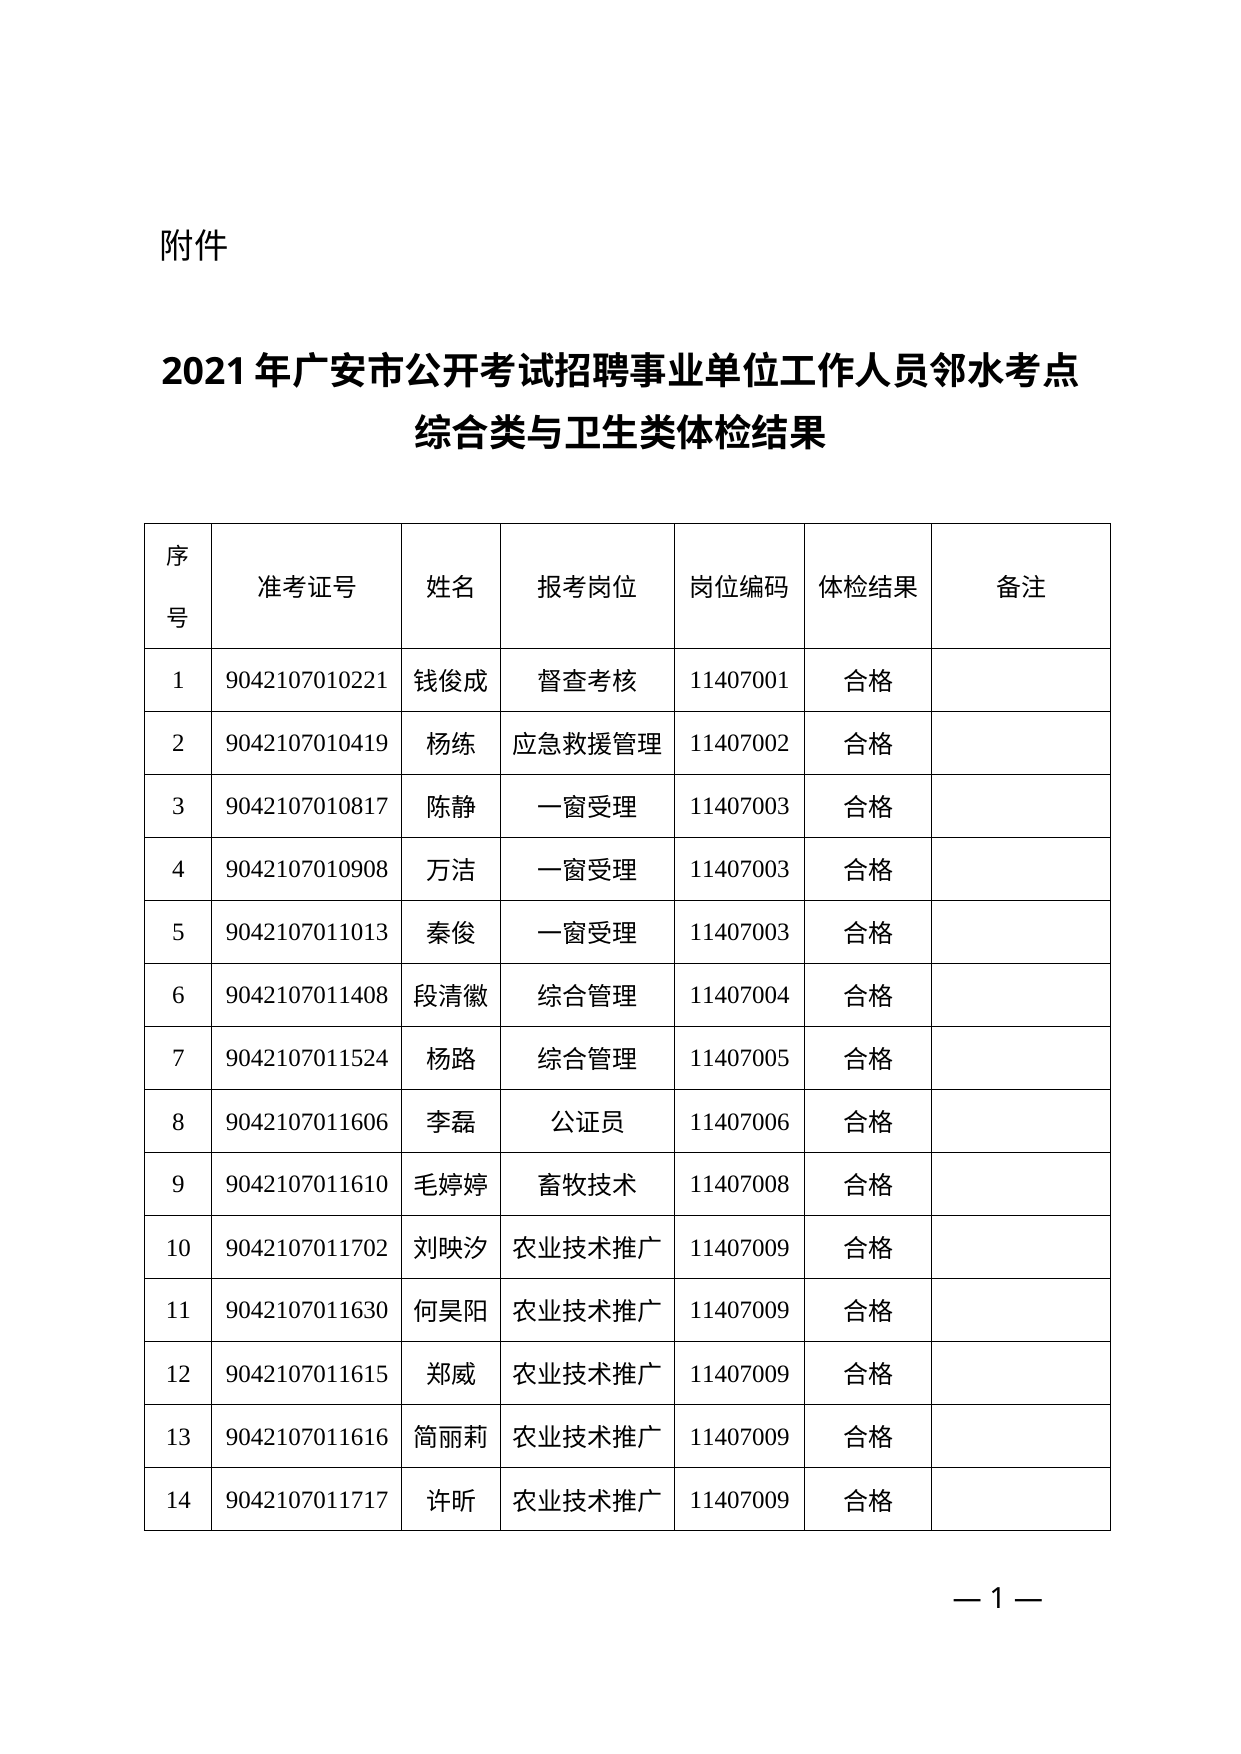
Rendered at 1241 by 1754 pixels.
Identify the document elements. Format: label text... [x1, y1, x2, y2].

table_cell 李磊 [402, 1090, 500, 1152]
text 2021年广安市公开考试招聘事业单位工作人员邻水考点综合类与卫生类体检结果 [159, 337, 1081, 461]
table_cell 综合管理 [501, 1027, 674, 1089]
table_cell 许昕 [402, 1468, 500, 1530]
table_cell 9042107011610 [212, 1153, 401, 1215]
table_cell 9042107011702 [212, 1216, 401, 1278]
table_cell 陈静 [402, 775, 500, 837]
table_cell 合格 [805, 1027, 931, 1089]
table_cell 刘映汐 [402, 1216, 500, 1278]
table_cell 4 [145, 838, 211, 900]
table_cell 合格 [805, 1216, 931, 1278]
text 附件 [159, 213, 1081, 275]
table_cell 3 [145, 775, 211, 837]
table_cell 5 [145, 901, 211, 963]
table_cell [932, 712, 1110, 774]
table_cell 9042107011615 [212, 1342, 401, 1404]
table_cell 11407001 [675, 649, 804, 711]
table_cell [932, 775, 1110, 837]
table_cell 一窗受理 [501, 901, 674, 963]
table_cell 11407009 [675, 1342, 804, 1404]
table_cell 11407002 [675, 712, 804, 774]
table_cell 农业技术推广 [501, 1216, 674, 1278]
table_cell 督查考核 [501, 649, 674, 711]
table_cell 农业技术推广 [501, 1468, 674, 1530]
table_cell 杨练 [402, 712, 500, 774]
table_cell [932, 649, 1110, 711]
table_cell 一窗受理 [501, 838, 674, 900]
table_cell 1 [145, 649, 211, 711]
table_cell 应急救援管理 [501, 712, 674, 774]
table_cell 11407008 [675, 1153, 804, 1215]
table_cell 畜牧技术 [501, 1153, 674, 1215]
table_cell [932, 1027, 1110, 1089]
table_cell 11407005 [675, 1027, 804, 1089]
table_cell 9042107011717 [212, 1468, 401, 1530]
table_cell 11407006 [675, 1090, 804, 1152]
table_header 岗位编码 [675, 524, 804, 648]
table_header 体检结果 [805, 524, 931, 648]
table_cell 11407003 [675, 901, 804, 963]
table_cell 12 [145, 1342, 211, 1404]
table_cell 9042107010817 [212, 775, 401, 837]
table_cell 郑威 [402, 1342, 500, 1404]
table_cell [932, 1342, 1110, 1404]
table_cell [932, 1090, 1110, 1152]
table_cell 合格 [805, 1342, 931, 1404]
table_cell 11407009 [675, 1279, 804, 1341]
table_cell 合格 [805, 1279, 931, 1341]
table_cell 14 [145, 1468, 211, 1530]
table_cell 何昊阳 [402, 1279, 500, 1341]
table_cell 6 [145, 964, 211, 1026]
table_cell 9042107011013 [212, 901, 401, 963]
table_cell 合格 [805, 1468, 931, 1530]
table_cell 农业技术推广 [501, 1342, 674, 1404]
table_cell 2 [145, 712, 211, 774]
table_cell 合格 [805, 901, 931, 963]
table_header 备注 [932, 524, 1110, 648]
table_cell 9042107010419 [212, 712, 401, 774]
table_cell 一窗受理 [501, 775, 674, 837]
table_cell [932, 1468, 1110, 1530]
table_cell 9 [145, 1153, 211, 1215]
table_cell 合格 [805, 964, 931, 1026]
table_cell 10 [145, 1216, 211, 1278]
table_cell 万洁 [402, 838, 500, 900]
table_cell 11407003 [675, 838, 804, 900]
table_cell 农业技术推广 [501, 1405, 674, 1467]
table_cell 合格 [805, 649, 931, 711]
table_cell 合格 [805, 712, 931, 774]
table_cell 9042107010221 [212, 649, 401, 711]
table_cell [932, 1216, 1110, 1278]
table_cell 合格 [805, 1153, 931, 1215]
table_cell 13 [145, 1405, 211, 1467]
table_cell 综合管理 [501, 964, 674, 1026]
table_cell 9042107011408 [212, 964, 401, 1026]
table_header 姓名 [402, 524, 500, 648]
table_cell 合格 [805, 838, 931, 900]
table_cell 11407004 [675, 964, 804, 1026]
table_cell 9042107011616 [212, 1405, 401, 1467]
table_cell 9042107011630 [212, 1279, 401, 1341]
table_cell 段清徽 [402, 964, 500, 1026]
table_cell [932, 1279, 1110, 1341]
table_cell 毛婷婷 [402, 1153, 500, 1215]
table_cell 合格 [805, 1405, 931, 1467]
table_cell [932, 901, 1110, 963]
table_cell 8 [145, 1090, 211, 1152]
table_cell 11407009 [675, 1468, 804, 1530]
table_cell 钱俊成 [402, 649, 500, 711]
table_cell [932, 838, 1110, 900]
table_cell [932, 1405, 1110, 1467]
table_header 报考岗位 [501, 524, 674, 648]
table_cell 11407009 [675, 1405, 804, 1467]
table_header 序号 [145, 524, 211, 648]
table_cell 合格 [805, 775, 931, 837]
table_cell 合格 [805, 1090, 931, 1152]
table_cell 9042107010908 [212, 838, 401, 900]
table_cell [932, 964, 1110, 1026]
table_cell 11407009 [675, 1216, 804, 1278]
table_cell 杨路 [402, 1027, 500, 1089]
table_cell 9042107011524 [212, 1027, 401, 1089]
table_cell [932, 1153, 1110, 1215]
table_cell 7 [145, 1027, 211, 1089]
table_header 准考证号 [212, 524, 401, 648]
table_cell 简丽莉 [402, 1405, 500, 1467]
table_cell 公证员 [501, 1090, 674, 1152]
table_cell 9042107011606 [212, 1090, 401, 1152]
table_cell 11 [145, 1279, 211, 1341]
table_cell 秦俊 [402, 901, 500, 963]
table_cell 农业技术推广 [501, 1279, 674, 1341]
table_cell 11407003 [675, 775, 804, 837]
